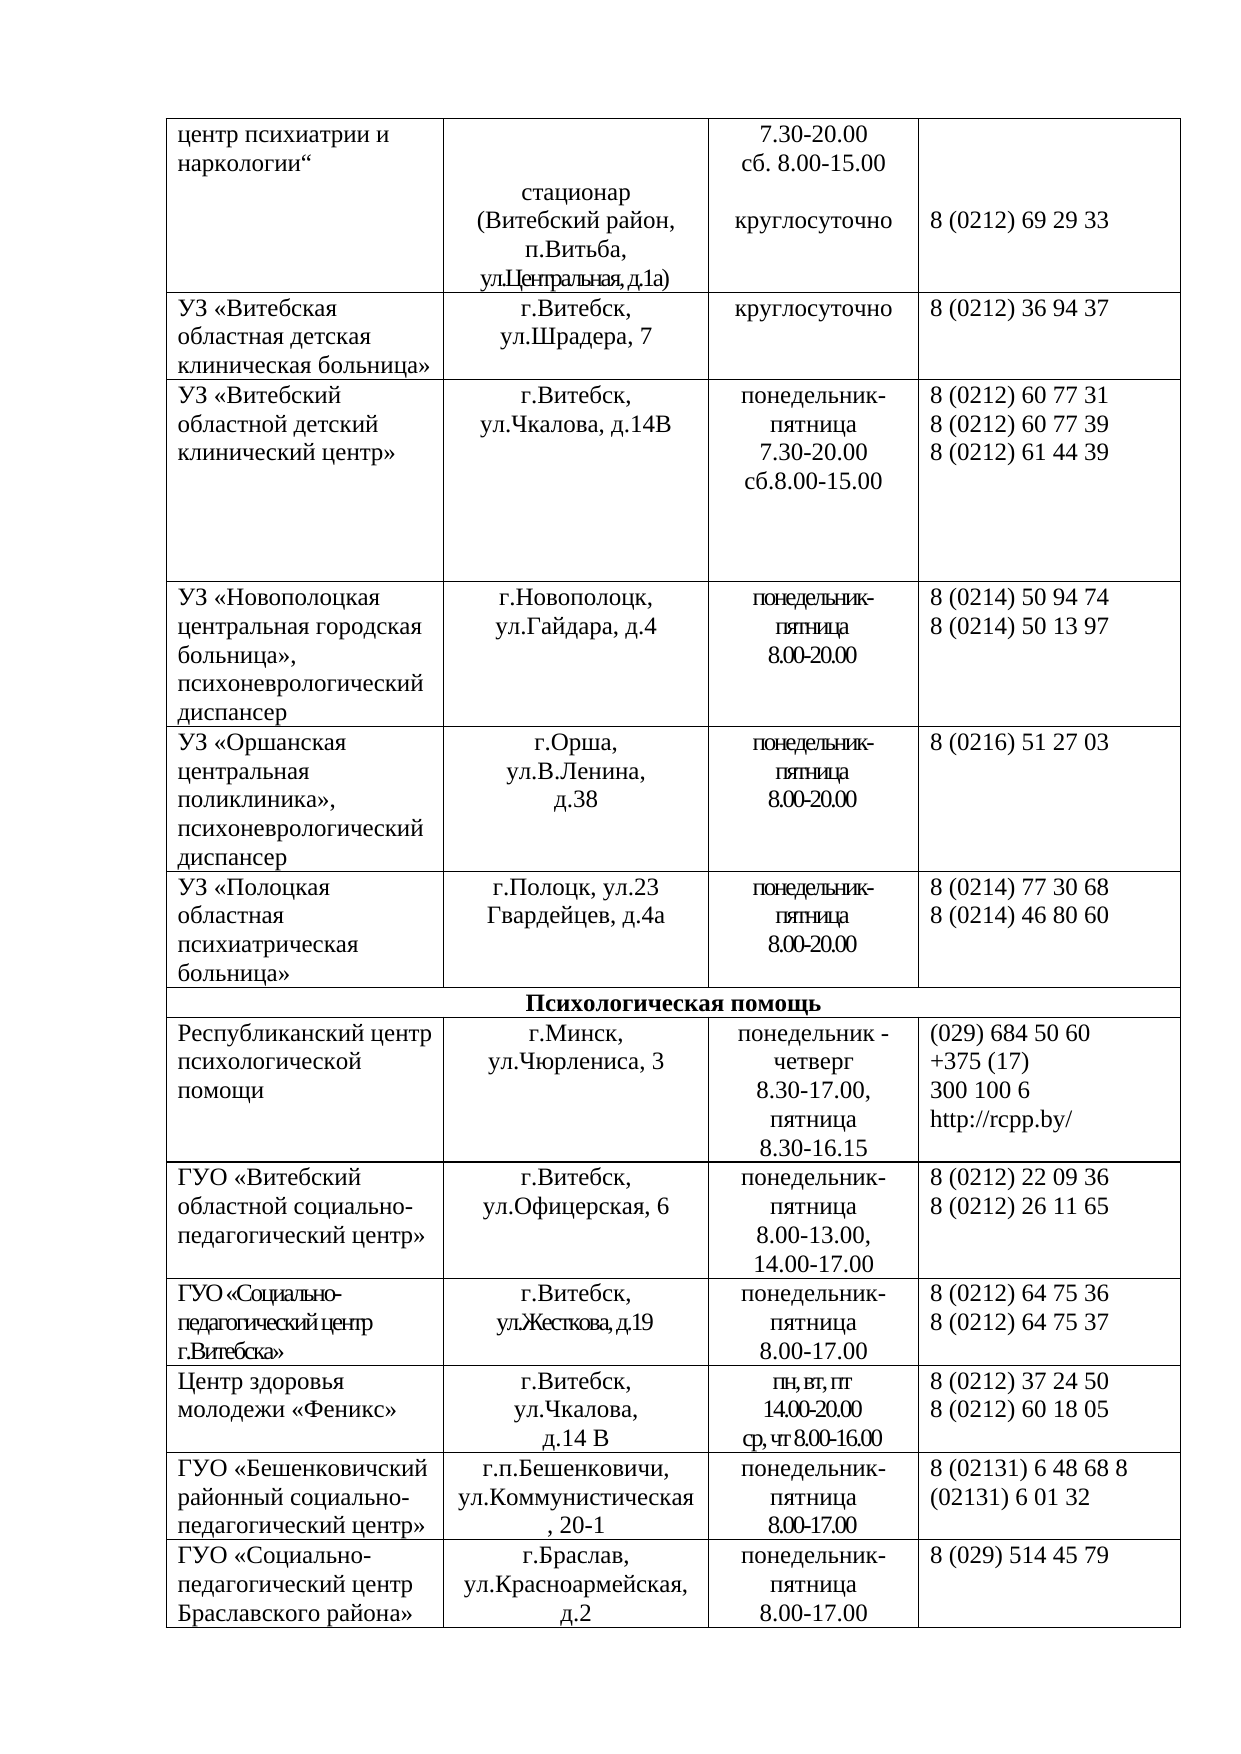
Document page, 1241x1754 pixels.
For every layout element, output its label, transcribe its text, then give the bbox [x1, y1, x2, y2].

table_cell понедельник - четверг 8.30-17.00, пятница 8.30-16.15 [709, 1018, 918, 1161]
table_cell ГУО «Бешенковичский районный социально-педагогический центр» [167, 1453, 443, 1539]
table_cell УЗ «Витебский областной детский клинический центр» [167, 380, 443, 581]
table_cell понедельник-пятница 7.30-20.00 сб.8.00-15.00 [709, 380, 918, 581]
table_cell понедельник-пятница 8.00-17.00 [709, 1279, 918, 1365]
table_cell Республиканский центр психологической помощи [167, 1018, 443, 1161]
table_cell понедельник-пятница 8.00-20.00 [709, 582, 918, 726]
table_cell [709, 119, 918, 292]
table_cell 8 (0212) 37 24 50 8 (0212) 60 18 05 [919, 1366, 1180, 1452]
table_cell г.Орша, ул.В.Ленина, д.38 [444, 727, 708, 871]
table_cell г.Витебск, ул.Чкалова, д.14 В [444, 1366, 708, 1452]
table_cell УЗ «Оршанская центральная поликлиника», психоневрологический диспансер [167, 727, 443, 871]
table_cell ГУО «Социально-педагогический центр г.Витебска» [167, 1279, 443, 1365]
table_cell понедельник-пятница 8.00-17.00 [709, 1453, 918, 1539]
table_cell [167, 119, 443, 292]
table_cell 8 (0216) 51 27 03 [919, 727, 1180, 871]
table_cell УЗ «Полоцкая областная психиатрическая больница» [167, 872, 443, 987]
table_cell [444, 119, 708, 292]
table_cell 8 (0214) 50 94 74 8 (0214) 50 13 97 [919, 582, 1180, 726]
table_cell г.Витебск, ул.Шрадера, 7 [444, 293, 708, 379]
table_cell 8 (029) 514 45 79 [919, 1540, 1180, 1627]
table_cell понедельник-пятница 8.00-20.00 [709, 727, 918, 871]
table_cell 8 (02131) 6 48 68 8 (02131) 6 01 32 [919, 1453, 1180, 1539]
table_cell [709, 1540, 918, 1627]
table_cell г.п.Бешенковичи, ул.Коммунистическая, 20-1 [444, 1453, 708, 1539]
table_cell круглосуточно [709, 293, 918, 379]
table_cell г.Минск, ул.Чюрлениса, 3 [444, 1018, 708, 1161]
table_cell г.Полоцк, ул.23 Гвардейцев, д.4а [444, 872, 708, 987]
table_cell пн, вт, пт 14.00-20.00 ср, чт 8.00-16.00 [709, 1366, 918, 1452]
table_cell г.Витебск, ул.Чкалова, д.14В [444, 380, 708, 581]
table_cell Психологическая помощь [167, 988, 1180, 1017]
table_cell 8 (0212) 36 94 37 [919, 293, 1180, 379]
table_cell ГУО «Витебский областной социально-педагогический центр» [167, 1163, 443, 1277]
table_cell (029) 684 50 60 +375 (17) 300 100 6 http://rcpp.by/ [919, 1018, 1180, 1161]
table_cell 8 (0212) 60 77 31 8 (0212) 60 77 39 8 (0212) 61 44 39 [919, 380, 1180, 581]
table_cell г.Витебск, ул.Жесткова, д.19 [444, 1279, 708, 1365]
table_cell понедельник-пятница 8.00-20.00 [709, 872, 918, 987]
table_cell понедельник-пятница 8.00-13.00, 14.00-17.00 [709, 1163, 918, 1277]
table_cell г.Новополоцк, ул.Гайдара, д.4 [444, 582, 708, 726]
table_cell г.Витебск, ул.Офицерская, 6 [444, 1163, 708, 1277]
table_cell г.Браслав, ул.Красноармейская, д.2 [444, 1540, 708, 1627]
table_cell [919, 119, 1180, 292]
table_cell ГУО «Социально-педагогический центр Браславского района» [167, 1540, 443, 1627]
table_cell 8 (0212) 22 09 36 8 (0212) 26 11 65 [919, 1163, 1180, 1277]
table_cell Центр здоровья молодежи «Феникс» [167, 1366, 443, 1452]
table_cell УЗ «Новополоцкая центральная городская больница», психоневрологический диспансер [167, 582, 443, 726]
table_cell 8 (0212) 64 75 36 8 (0212) 64 75 37 [919, 1279, 1180, 1365]
table_cell 8 (0214) 77 30 68 8 (0214) 46 80 60 [919, 872, 1180, 987]
table_cell УЗ «Витебская областная детская клиническая больница» [167, 293, 443, 379]
